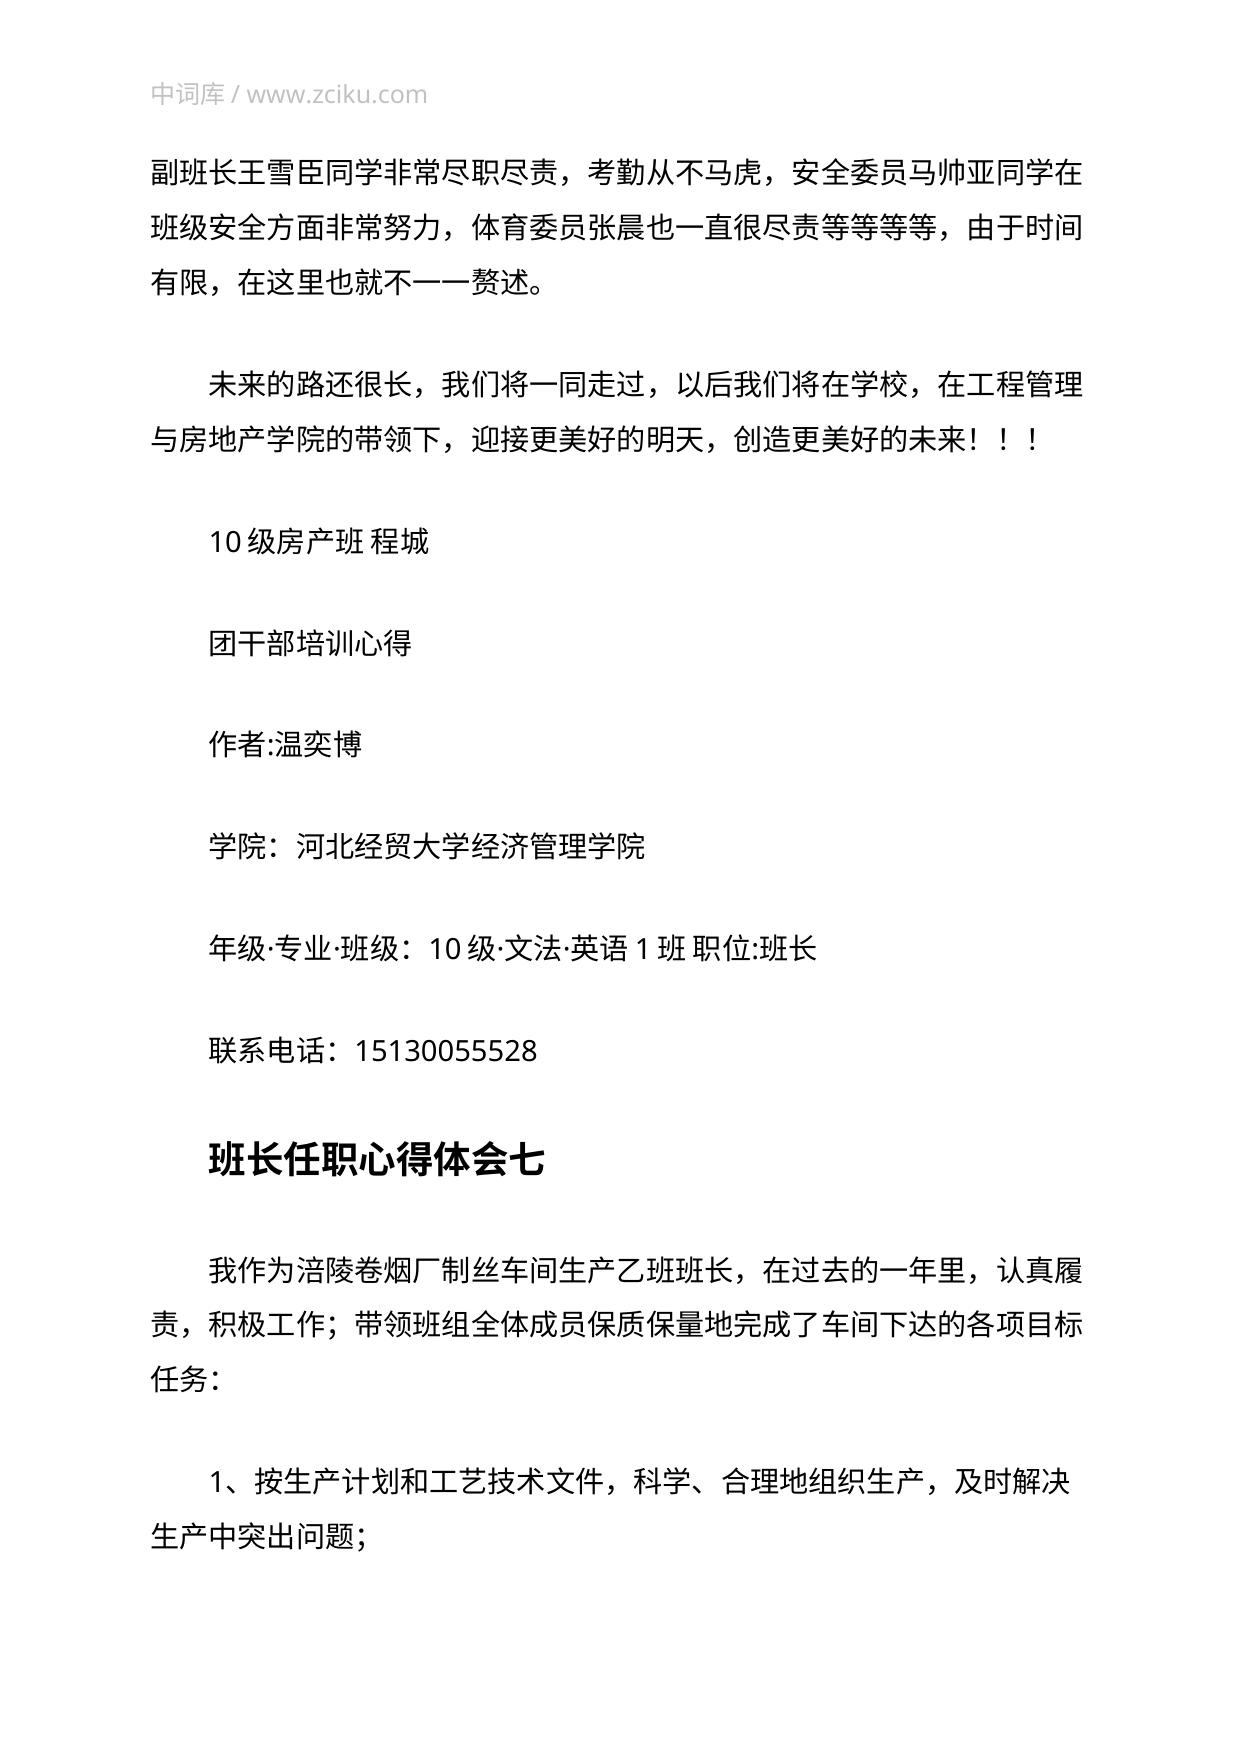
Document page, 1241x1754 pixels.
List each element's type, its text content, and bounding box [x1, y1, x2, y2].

text 10级房产班 程城 [150, 518, 1090, 561]
text 年级·专业·班级：10级·文法·英语1班 职位:班长 [150, 926, 1090, 968]
text 作者:温奕博 [150, 722, 1090, 764]
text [150, 150, 1090, 302]
text 我作为涪陵卷烟厂制丝车间生产乙班班长，在过去的一年里，认真履责，积极工作；带领班组全体成员保质保量地完成了车间下达的各项目标任务： [150, 1247, 1090, 1399]
text 联系电话：15130055528 [150, 1028, 1090, 1070]
text 未来的路还很长，我们将一同走过，以后我们将在学校，在工程管理与房地产学院的带领下，迎接更美好的明天，创造更美好的未来！！！ [150, 362, 1090, 459]
text 1、按生产计划和工艺技术文件，科学、合理地组织生产，及时解决生产中突出问题； [150, 1459, 1090, 1556]
text 班长任职心得体会七 [150, 1130, 1090, 1184]
text 团干部培训心得 [150, 620, 1090, 662]
text 学院：河北经贸大学经济管理学院 [150, 824, 1090, 866]
